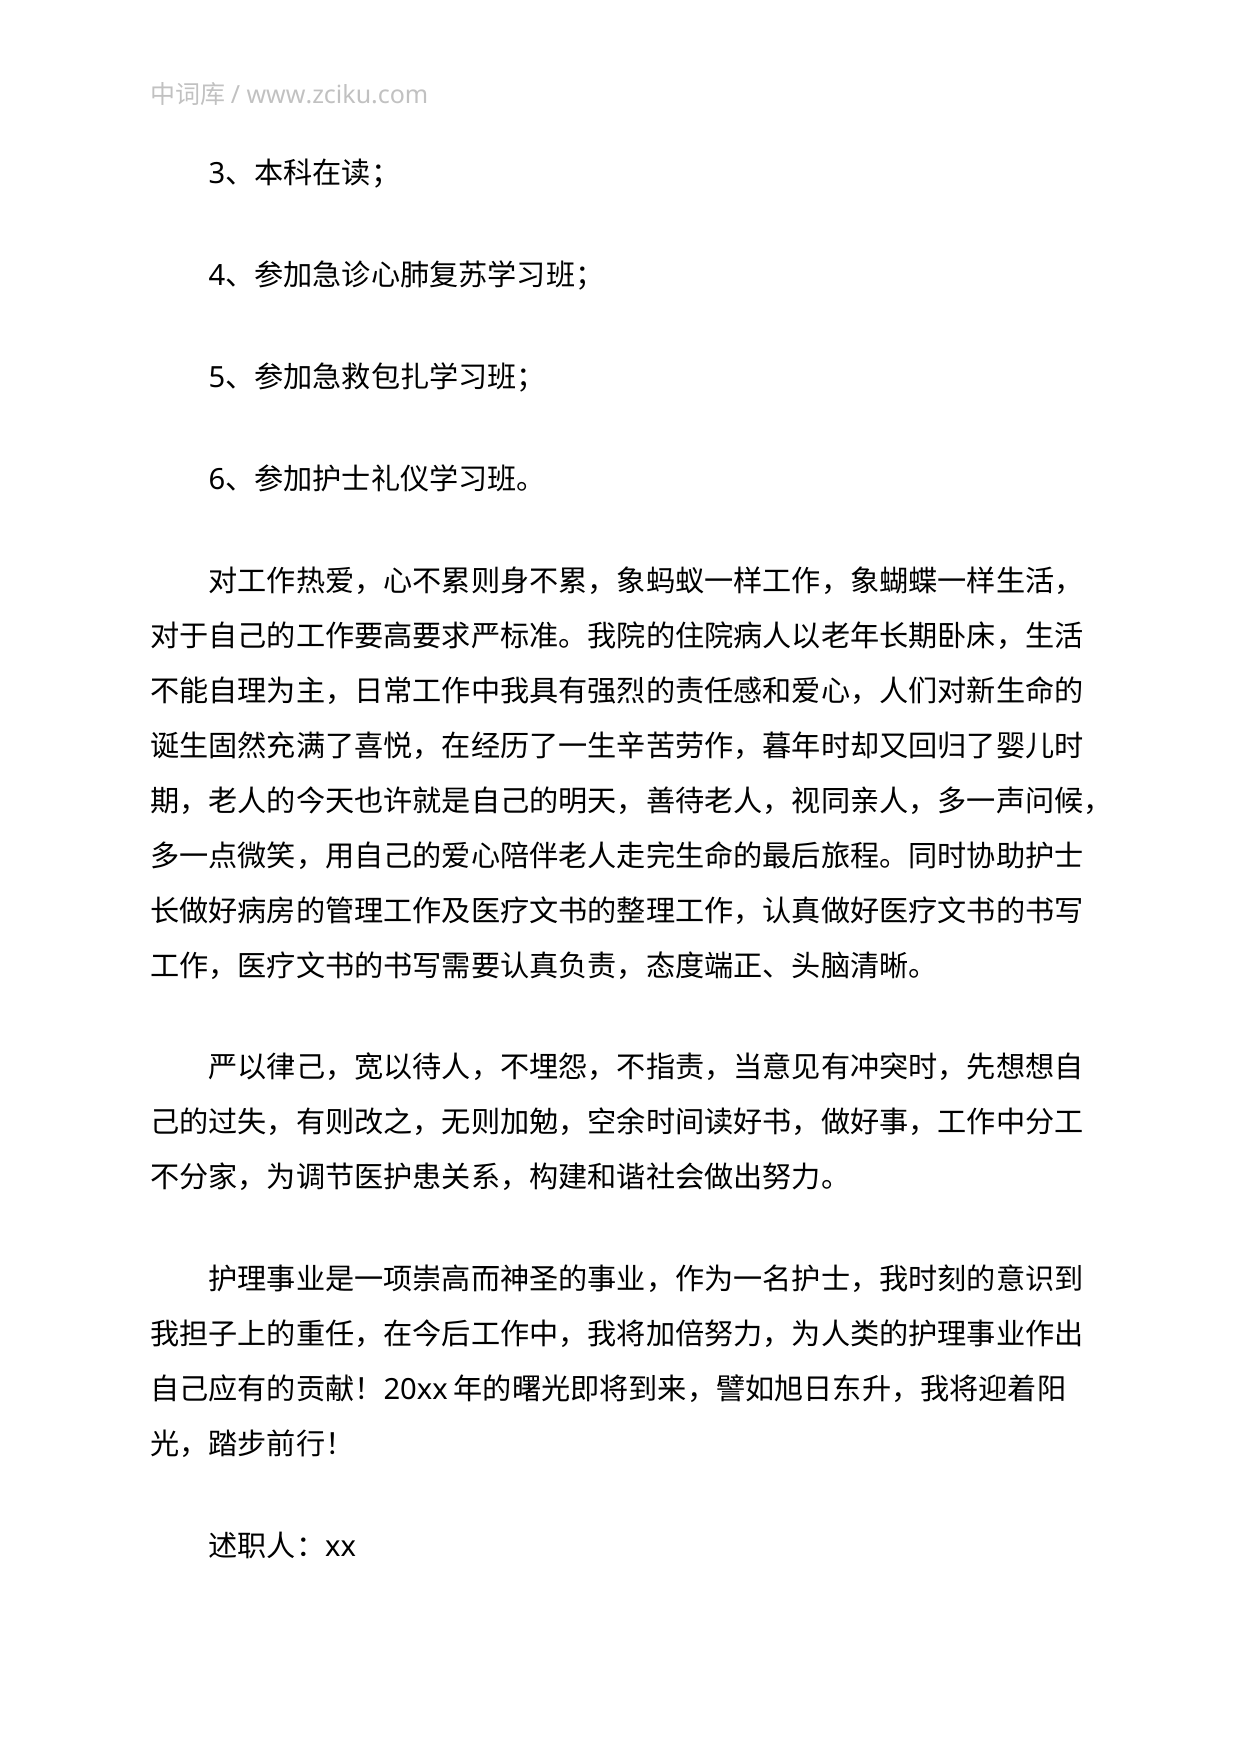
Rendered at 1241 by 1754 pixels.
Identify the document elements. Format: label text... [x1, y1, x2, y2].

text 5、参加急救包扎学习班； [150, 354, 1090, 396]
text 3、本科在读； [150, 150, 1090, 192]
text 述职人：xx [150, 1522, 1090, 1564]
text 4、参加急诊心肺复苏学习班； [150, 252, 1090, 294]
text 护理事业是一项崇高而神圣的事业，作为一名护士，我时刻的意识到我担子上的重任，在今后工作中，我将加倍努力，为人类的护理事业作出自己应有的贡献！20xx年的曙光即将到来，譬如旭日东升，我将迎着阳光，踏步前行！ [150, 1256, 1090, 1463]
text 严以律己，宽以待人，不埋怨，不指责，当意见有冲突时，先想想自己的过失，有则改之，无则加勉，空余时间读好书，做好事，工作中分工不分家，为调节医护患关系，构建和谐社会做出努力。 [150, 1044, 1090, 1196]
text 对工作热爱，心不累则身不累，象蚂蚁一样工作，象蝴蝶一样生活，对于自己的工作要高要求严标准。我院的住院病人以老年长期卧床，生活不能自理为主，日常工作中我具有强烈的责任感和爱心，人们对新生命的诞生固然充满了喜悦，在经历了一生辛苦劳作，暮年时却又回归了婴儿时期，老人的今天也许就是自己的明天，善待老人，视同亲人，多一声问候，多一点微笑，用自己的爱心陪伴老人走完生命的最后旅程。同时协助护士长做好病房的管理工作及医疗文书的整理工作，认真做好医疗文书的书写工作，医疗文书的书写需要认真负责，态度端正、头脑清晰。 [150, 558, 1090, 984]
text 6、参加护士礼仪学习班。 [150, 456, 1090, 498]
